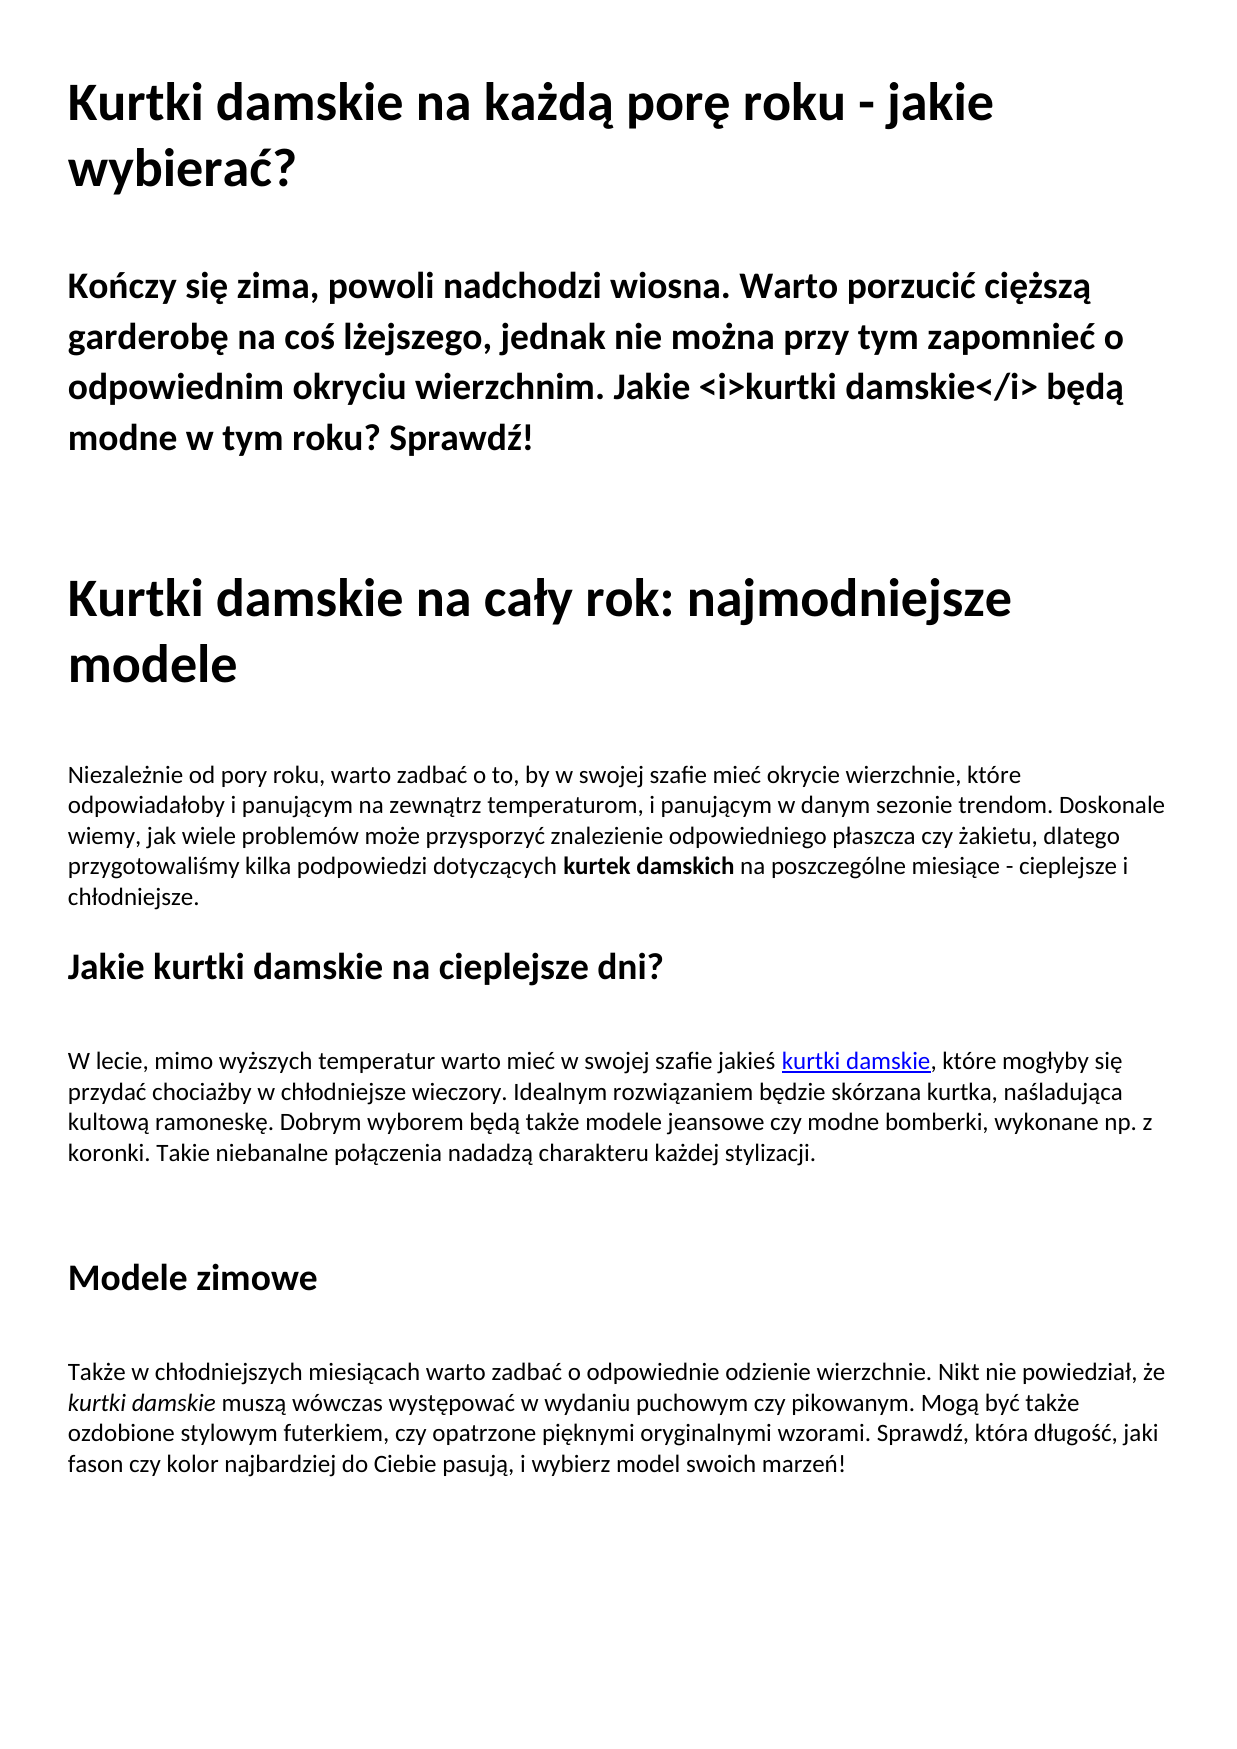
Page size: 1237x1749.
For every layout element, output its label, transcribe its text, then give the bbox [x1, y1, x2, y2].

text Niezależnie od pory roku, warto zadbać o to, by w swojej szafie mieć okrycie wierzchnie, które odpowiadałoby i panującym na zewnątrz temperaturom, i panującym w danym sezonie trendom. Doskonale wiemy, jak wiele problemów może przysporzyć znalezienie odpowiedniego płaszcza czy żakietu, dlatego przygotowaliśmy kilka podpowiedzi dotyczących kurtek damskich na poszczególne miesiące - cieplejsze i chłodniejsze. [68, 759, 1169, 912]
text W lecie, mimo wyższych temperatur warto mieć w swojej szafie jakieś kurtki damskie, które mogłyby się przydać chociażby w chłodniejsze wieczory. Idealnym rozwiązaniem będzie skórzana kurtka, naśladująca kultową ramoneskę. Dobrym wyborem będą także modele jeansowe czy modne bomberki, wykonane np. z koronki. Takie niebanalne połączenia nadadzą charakteru każdej stylizacji. [68, 1045, 1169, 1167]
text Jakie kurtki damskie na cieplejsze dni? [68, 943, 1169, 989]
text Także w chłodniejszych miesiącach warto zadbać o odpowiednie odzienie wierzchnie. Nikt nie powiedział, że kurtki damskie muszą wówczas występować w wydaniu puchowym czy pikowanym. Mogą być także ozdobione stylowym futerkiem, czy opatrzone pięknymi oryginalnymi wzorami. Sprawdź, która długość, jaki fason czy kolor najbardziej do Ciebie pasują, i wybierz model swoich marzeń! [68, 1356, 1169, 1478]
text Kurtki damskie na każdą porę roku - jakie wybierać? [68, 68, 1169, 200]
text Kurtki damskie na cały rok: najmodniejsze modele [68, 564, 1169, 696]
text Modele zimowe [68, 1254, 1169, 1300]
text Kończy się zima, powoli nadchodzi wiosna. Warto porzucić cięższą garderobę na coś lżejszego, jednak nie można przy tym zapomnieć o odpowiednim okryciu wierzchnim. Jakie <i>kurtki damskie</i> będą modne w tym roku? Sprawdź! [68, 262, 1169, 459]
